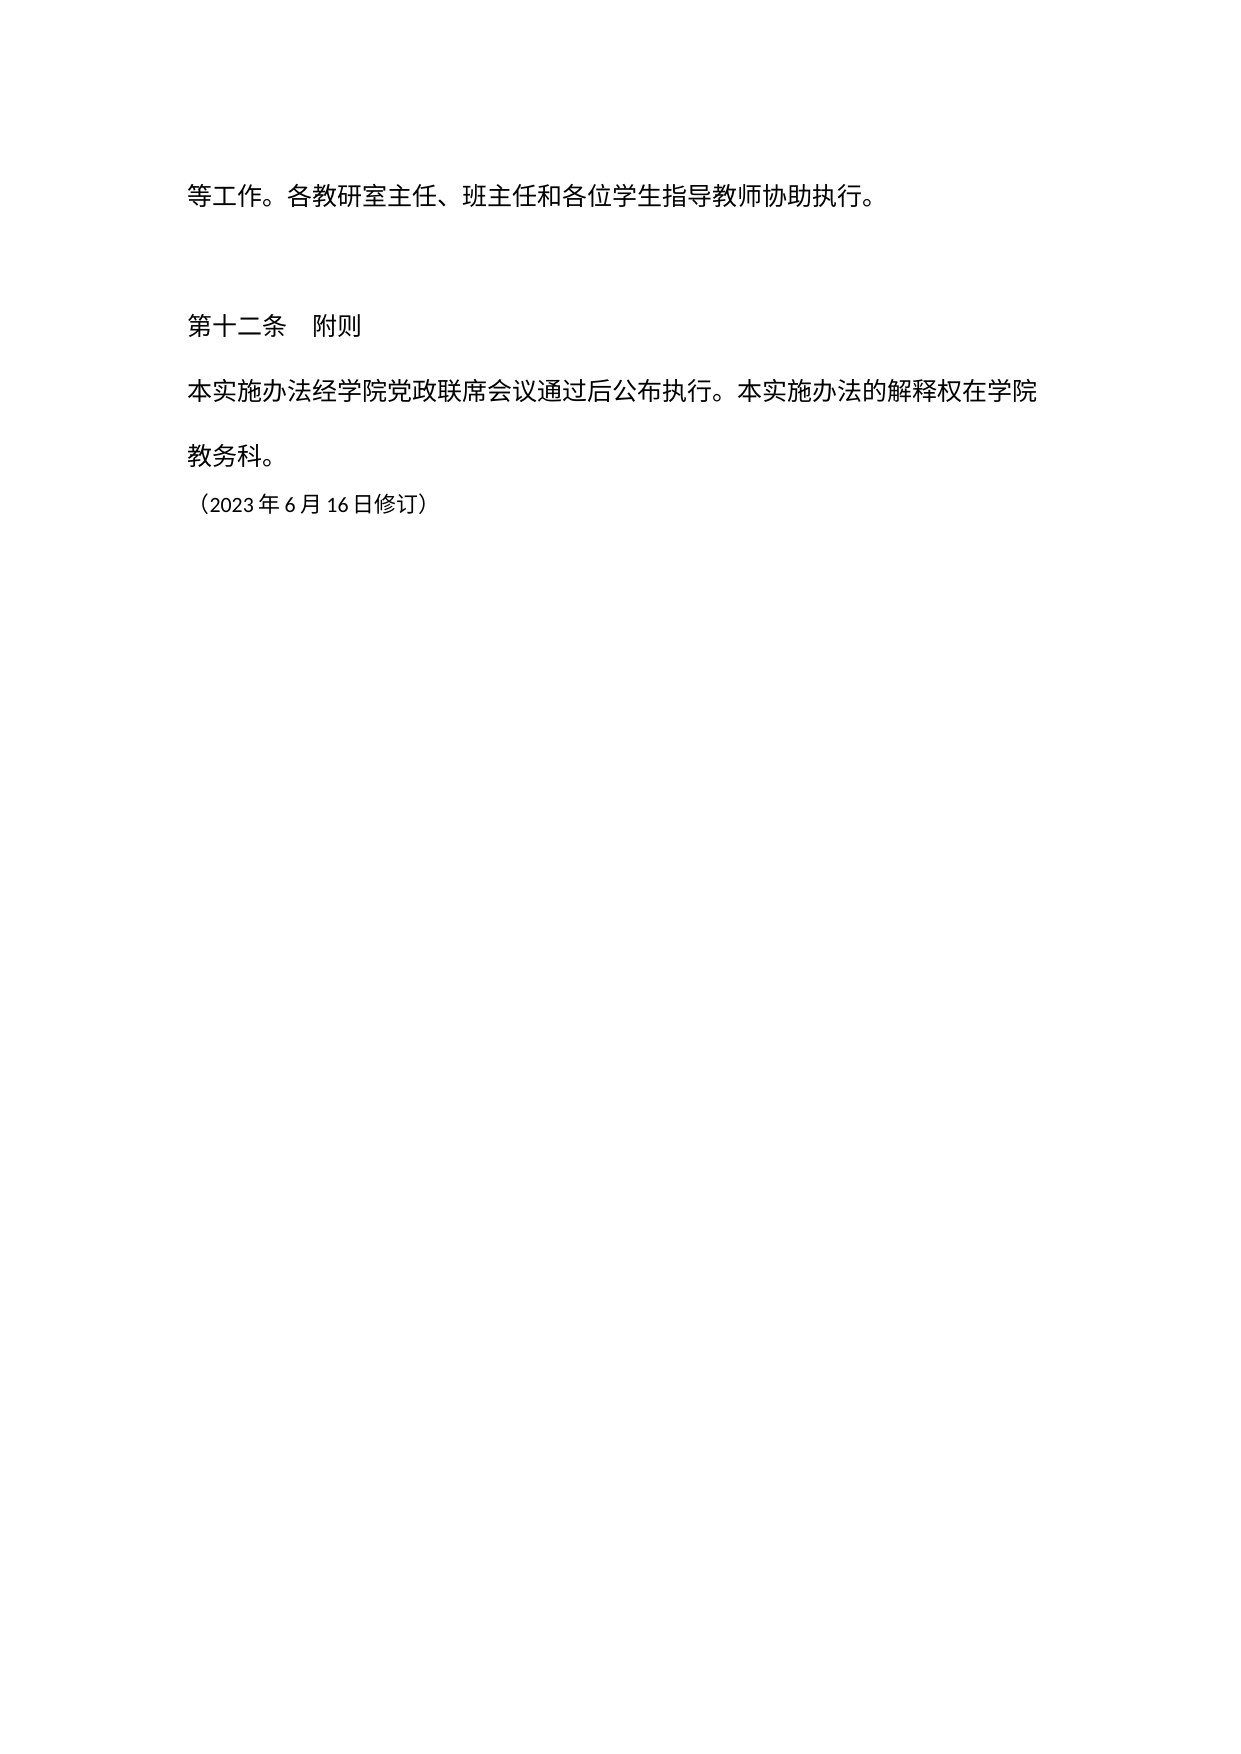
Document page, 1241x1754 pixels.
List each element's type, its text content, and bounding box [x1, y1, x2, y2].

text 本实施办法经学院党政联席会议通过后公布执行。本实施办法的解释权在学院教务科。 [187, 357, 1053, 487]
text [187, 162, 1053, 357]
text （2023年6月16日修订） [187, 487, 1053, 519]
